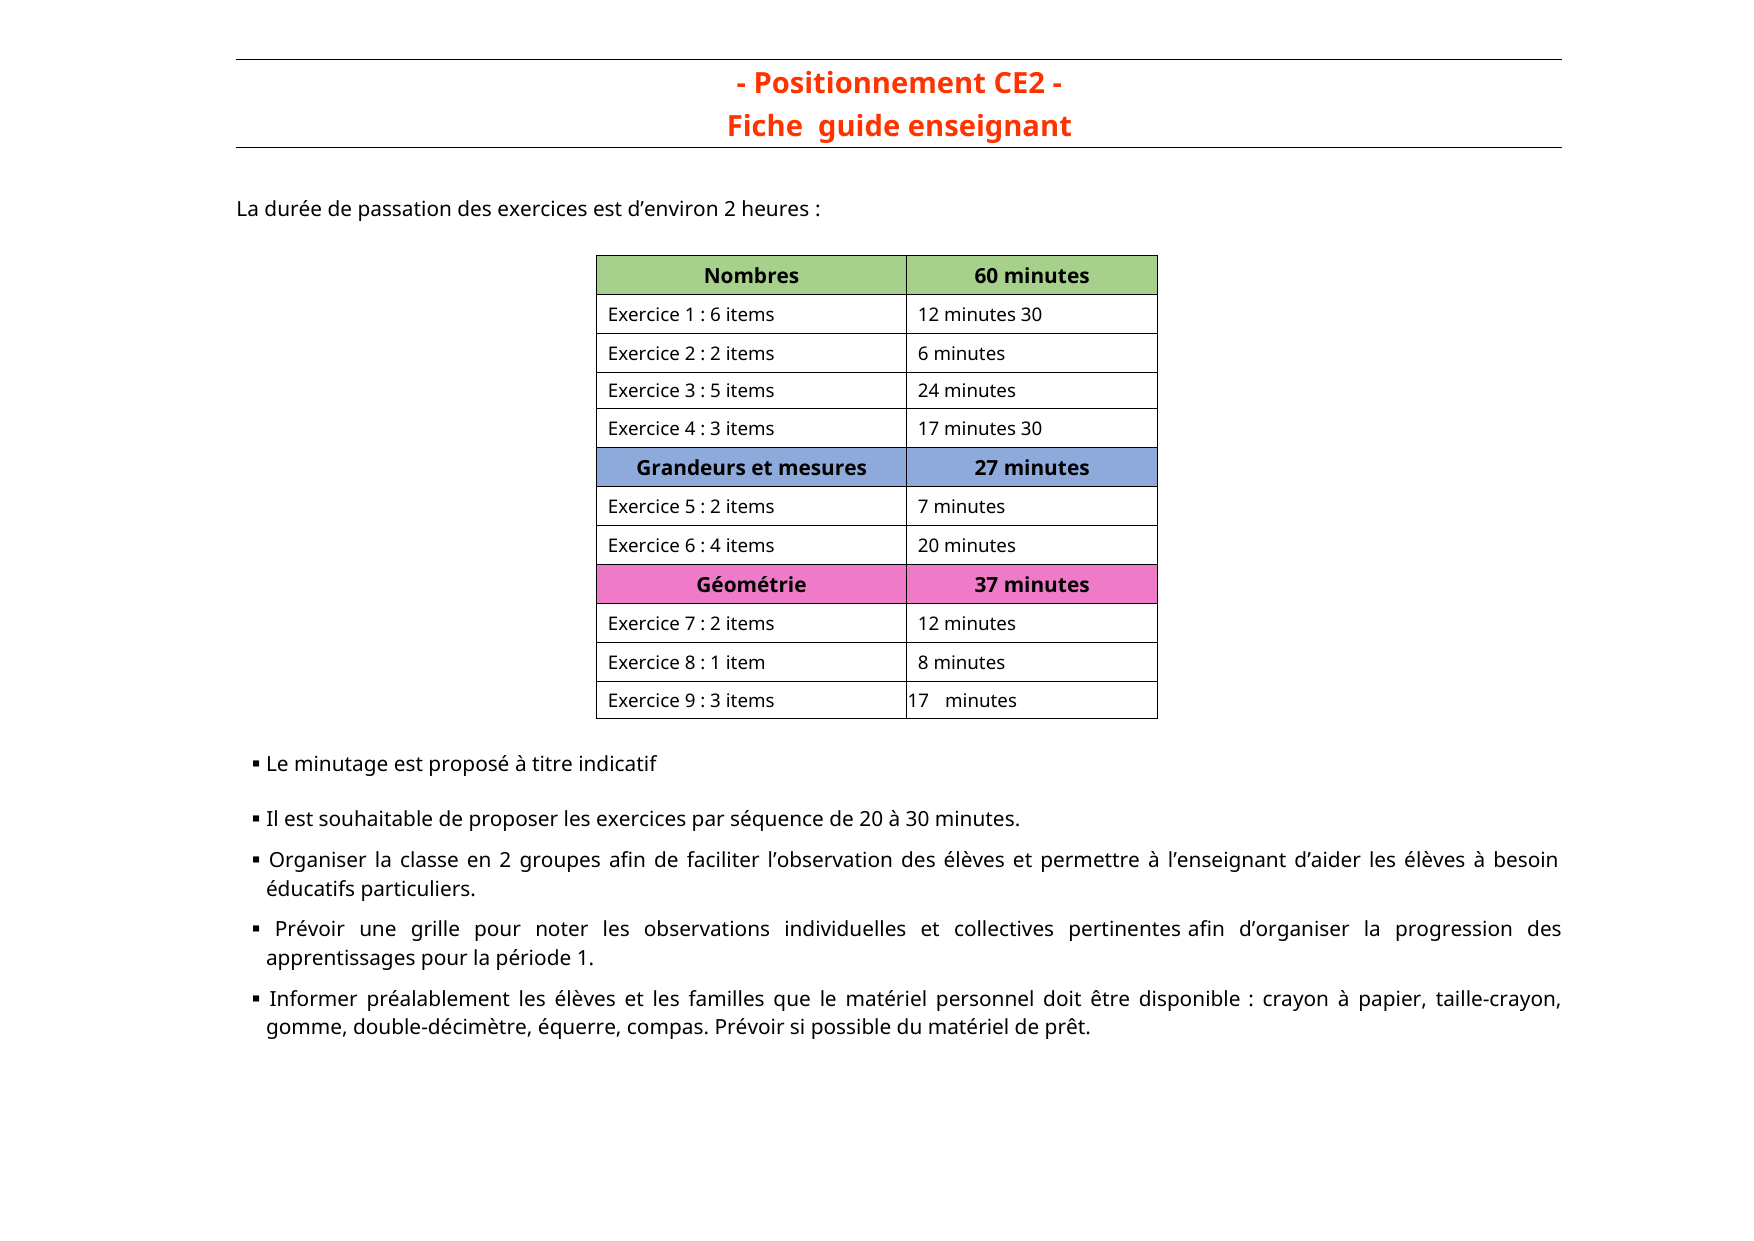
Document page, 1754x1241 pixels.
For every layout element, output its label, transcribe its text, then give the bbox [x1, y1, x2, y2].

text La durée de passation des exercices est d’environ 2 heures : [236, 194, 1562, 222]
text Organiser la classe en 2 groupes afin de faciliter l’observation des élèves et permettre à l’enseignant d’aider les élèves à besoin éducatifs particuliers. [251, 845, 1562, 902]
table_cell Exercice 5 : 2 items [597, 487, 906, 525]
table_cell 8 minutes [907, 643, 1157, 681]
table_cell Exercice 1 : 6 items [597, 295, 906, 333]
table_cell 20 minutes [907, 526, 1157, 564]
table_cell 6 minutes [907, 334, 1157, 372]
text Informer préalablement les élèves et les familles que le matériel personnel doit être disponible : crayon à papier, taille-crayon, gomme, double-décimètre, équerre, compas. Prévoir si possible du matériel de prêt. [251, 984, 1562, 1041]
table_header 60 minutes [907, 256, 1157, 294]
table_cell Exercice 7 : 2 items [597, 604, 906, 642]
table_cell 17 minutes 30 [907, 409, 1157, 447]
table_cell minutes [907, 682, 1157, 717]
table_cell 7 minutes [907, 487, 1157, 525]
table_cell Grandeurs et mesures [597, 448, 906, 486]
table_cell Exercice 9 : 3 items [597, 682, 906, 717]
text Prévoir une grille pour noter les observations individuelles et collectives pertinentes afin d’organiser la progression des apprentissages pour la période 1. [251, 914, 1562, 971]
table_cell 24 minutes [907, 373, 1157, 408]
text Fiche guide enseignant [236, 102, 1562, 147]
table_cell 12 minutes [907, 604, 1157, 642]
table_cell 27 minutes [907, 448, 1157, 486]
table_cell Exercice 4 : 3 items [597, 409, 906, 447]
table_header Nombres [597, 256, 906, 294]
table_cell Exercice 3 : 5 items [597, 373, 906, 408]
text - Positionnement CE2 - [236, 60, 1562, 102]
table_cell Exercice 6 : 4 items [597, 526, 906, 564]
list Le minutage est proposé à titre indicatif [251, 749, 1562, 778]
table_cell Géométrie [597, 565, 906, 603]
text Il est souhaitable de proposer les exercices par séquence de 20 à 30 minutes. [251, 804, 1562, 833]
table_cell 12 minutes 30 [907, 295, 1157, 333]
table_cell Exercice 8 : 1 item [597, 643, 906, 681]
table_cell Exercice 2 : 2 items [597, 334, 906, 372]
table_cell 37 minutes [907, 565, 1157, 603]
